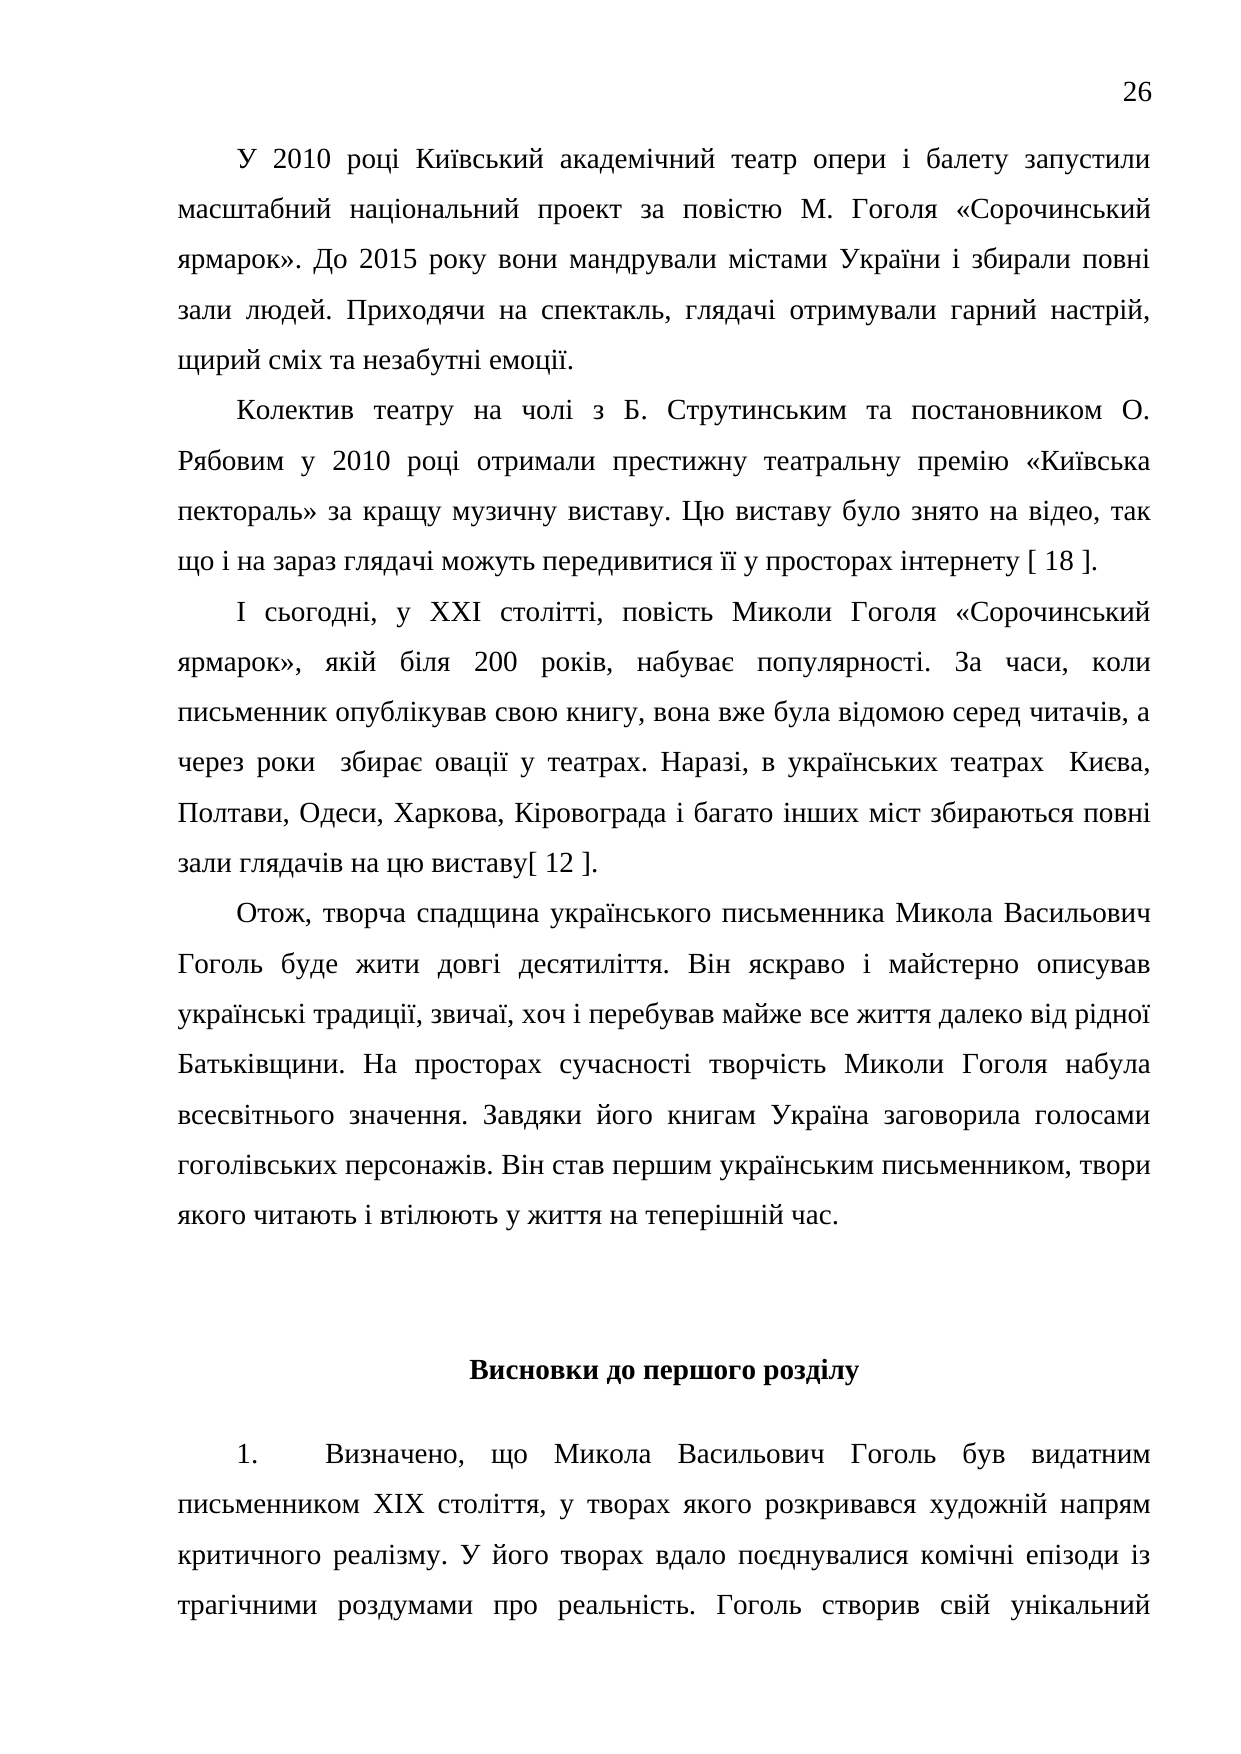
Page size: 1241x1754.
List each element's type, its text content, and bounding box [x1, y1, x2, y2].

text У 2010 році Київський академічний театр опери і балету запустили масштабний національний проект за повістю М. Гоголя «Сорочинський ярмарок». До 2015 року вони мандрували містами України і збирали повні зали людей. Приходячи на спектакль, глядачі отримували гарний настрій, щирий сміх та незабутні емоції. [177, 141, 1152, 376]
subtitle Висновки до першого розділу [177, 1352, 1152, 1386]
text І сьогодні, у ХХІ столітті, повість Миколи Гоголя «Сорочинський ярмарок», якій біля 200 років, набуває популярності. За часи, коли письменник опублікував свою книгу, вона вже була відомою серед читачів, а через роки збирає овації у театрах. Наразі, в українських театрах Києва, Полтави, Одеси, Харкова, Кіровограда і багато інших міст збираються повні зали глядачів на цю виставу[ 12 ]. [177, 594, 1152, 879]
text Отож, творча спадщина українського письменника Микола Васильович Гоголь буде жити довгі десятиліття. Він яскраво і майстерно описував українські традиції, звичаї, хоч і перебував майже все життя далеко від рідної Батьківщини. На просторах сучасності творчість Миколи Гоголя набула всесвітнього значення. Завдяки його книгам Україна заговорила голосами гоголівських персонажів. Він став першим українським письменником, твори якого читають і втілюють у життя на теперішній час. [177, 896, 1152, 1231]
text Колектив театру на чолі з Б. Струтинським та постановником О. Рябовим у 2010 році отримали престижну театральну премію «Київська пектораль» за кращу музичну виставу. Цю виставу було знято на відео, так що і на зараз глядачі можуть передивитися її у просторах інтернету [ 18 ]. [177, 392, 1152, 577]
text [177, 1436, 1152, 1621]
